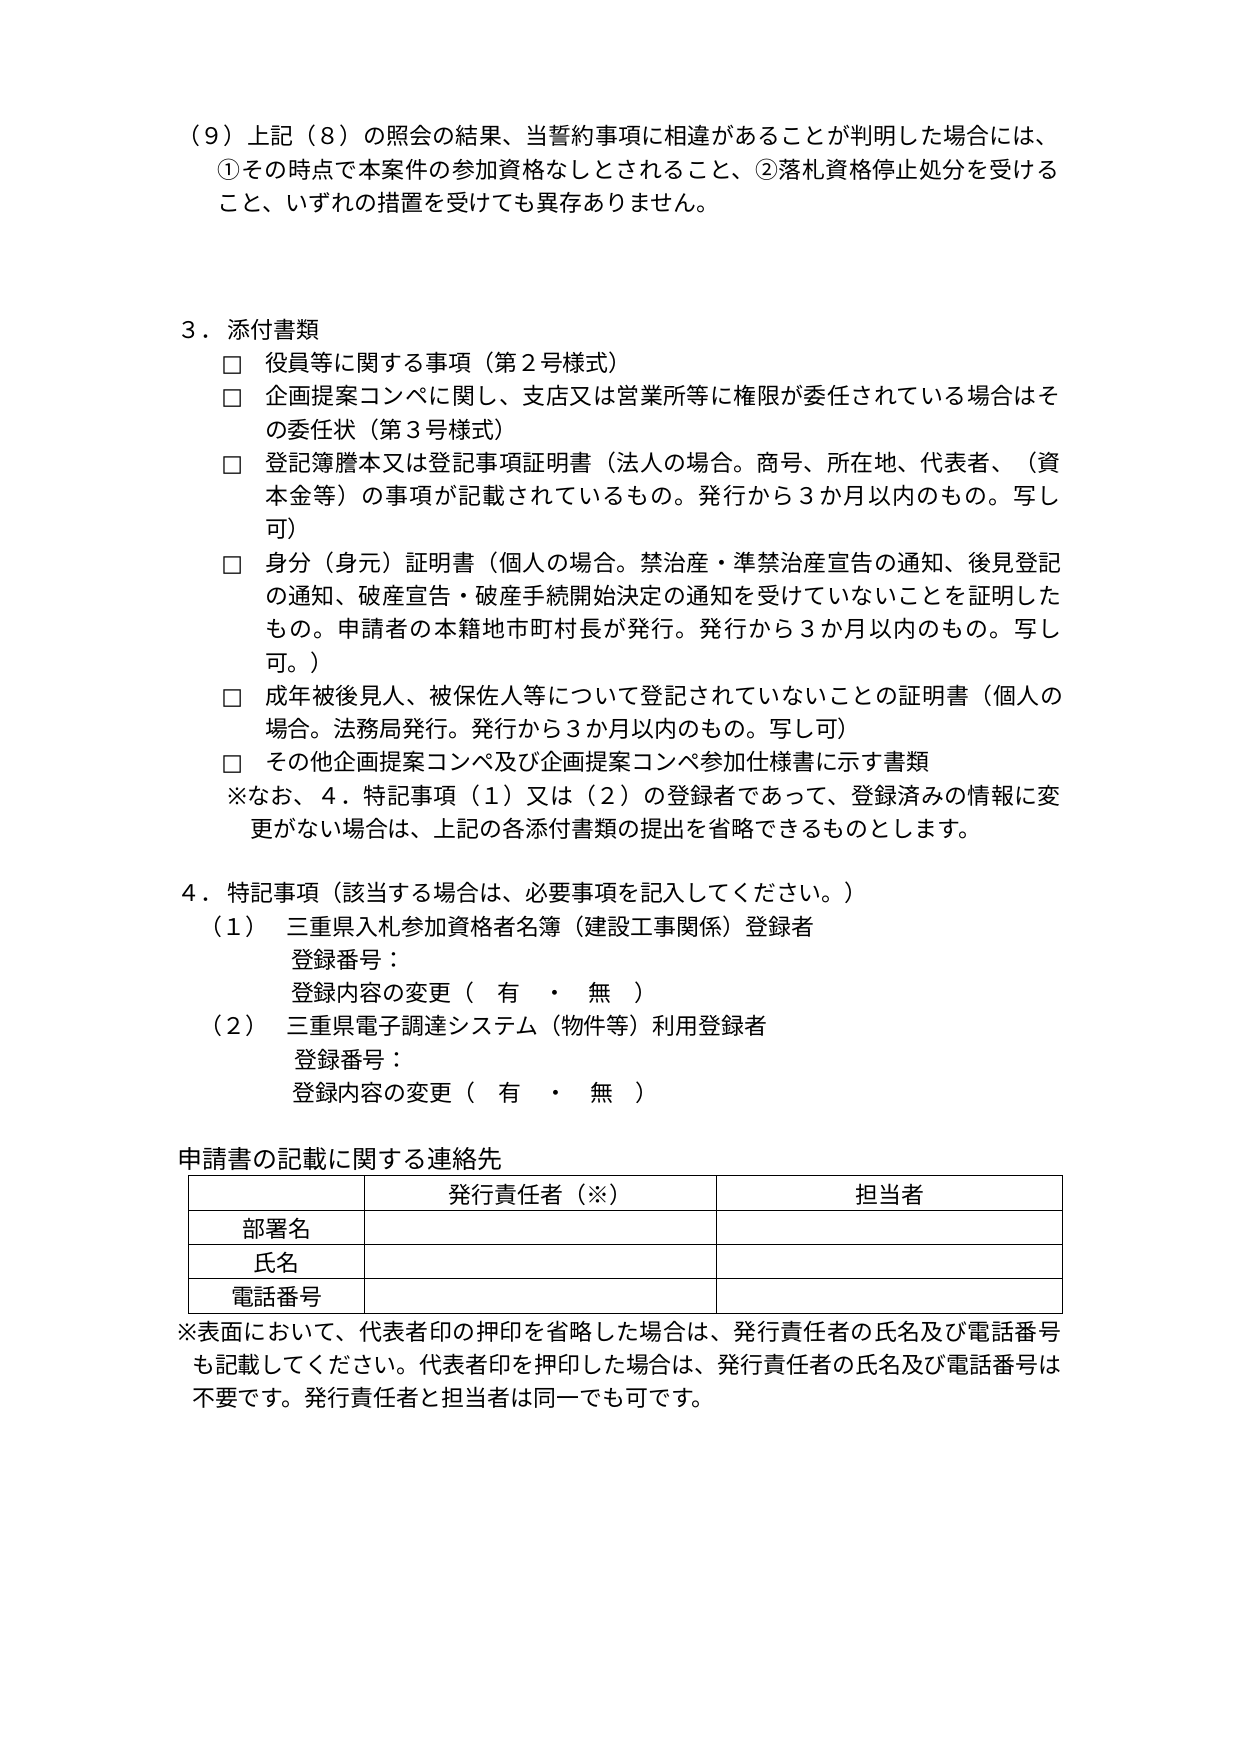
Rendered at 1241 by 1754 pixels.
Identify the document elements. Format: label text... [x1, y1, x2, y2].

list 身分（身元）証明書（個人の場合。禁治産・準禁治産宣告の通知、後見登記の通知、破産宣告・破産手続開始決定の通知を受けていないことを証明したもの。申請者の本籍地市町村長が発行。発行から３か月以内のもの。写し可。） [221, 544, 1063, 678]
list 三重県入札参加資格者名簿（建設工事関係）登録者 [199, 908, 1063, 942]
text ※なお、４．特記事項（１）又は（２）の登録者であって、登録済みの情報に変更がない場合は、上記の各添付書類の提出を省略できるものとします。 [227, 777, 1063, 844]
table_header 担当者 [717, 1176, 1062, 1210]
list 役員等に関する事項（第２号様式） [221, 345, 1063, 378]
table_cell [365, 1279, 716, 1312]
list 三重県電子調達システム（物件等）利用登録者 [199, 1008, 1063, 1041]
list その他企画提案コンペ及び企画提案コンペ参加仕様書に示す書類 [221, 744, 1063, 777]
table_cell 氏名 [189, 1245, 364, 1278]
text 登録内容の変更（ 有 ・ 無 ） [199, 975, 1063, 1008]
table_cell [365, 1211, 716, 1244]
table_header [189, 1176, 364, 1210]
text （９）上記（８）の照会の結果、当誓約事項に相違があることが判明した場合には、①その時点で本案件の参加資格なしとされること、②落札資格停止処分を受けること、いずれの措置を受けても異存ありません。 [177, 118, 1063, 218]
text ※表面において、代表者印の押印を省略した場合は、発行責任者の氏名及び電話番号も記載してください。代表者印を押印した場合は、発行責任者の氏名及び電話番号は不要です。発行責任者と担当者は同一でも可です。 [177, 1313, 1063, 1413]
table_header 発行責任者（※） [365, 1176, 716, 1210]
list 特記事項（該当する場合は、必要事項を記入してください。） [177, 875, 1063, 908]
table_cell [717, 1279, 1062, 1312]
list 成年被後見人、被保佐人等について登記されていないことの証明書（個人の場合。法務局発行。発行から３か月以内のもの。写し可） [221, 678, 1063, 744]
list 登記簿謄本又は登記事項証明書（法人の場合。商号、所在地、代表者、（資本金等）の事項が記載されているもの。発行から３か月以内のもの。写し可） [221, 445, 1063, 544]
table_cell 電話番号 [189, 1279, 364, 1312]
text 登録内容の変更（ 有 ・ 無 ） [177, 1075, 1063, 1108]
table_cell [717, 1245, 1062, 1278]
list 添付書類 [177, 312, 1063, 345]
table_cell [717, 1211, 1062, 1244]
list 企画提案コンペに関し、支店又は営業所等に権限が委任されている場合はその委任状（第３号様式） [221, 378, 1063, 445]
text 登録番号： [199, 942, 1063, 975]
table_cell 部署名 [189, 1211, 364, 1244]
text 申請書の記載に関する連絡先 [177, 1139, 1063, 1175]
table_cell [365, 1245, 716, 1278]
text 登録番号： [202, 1041, 1063, 1075]
